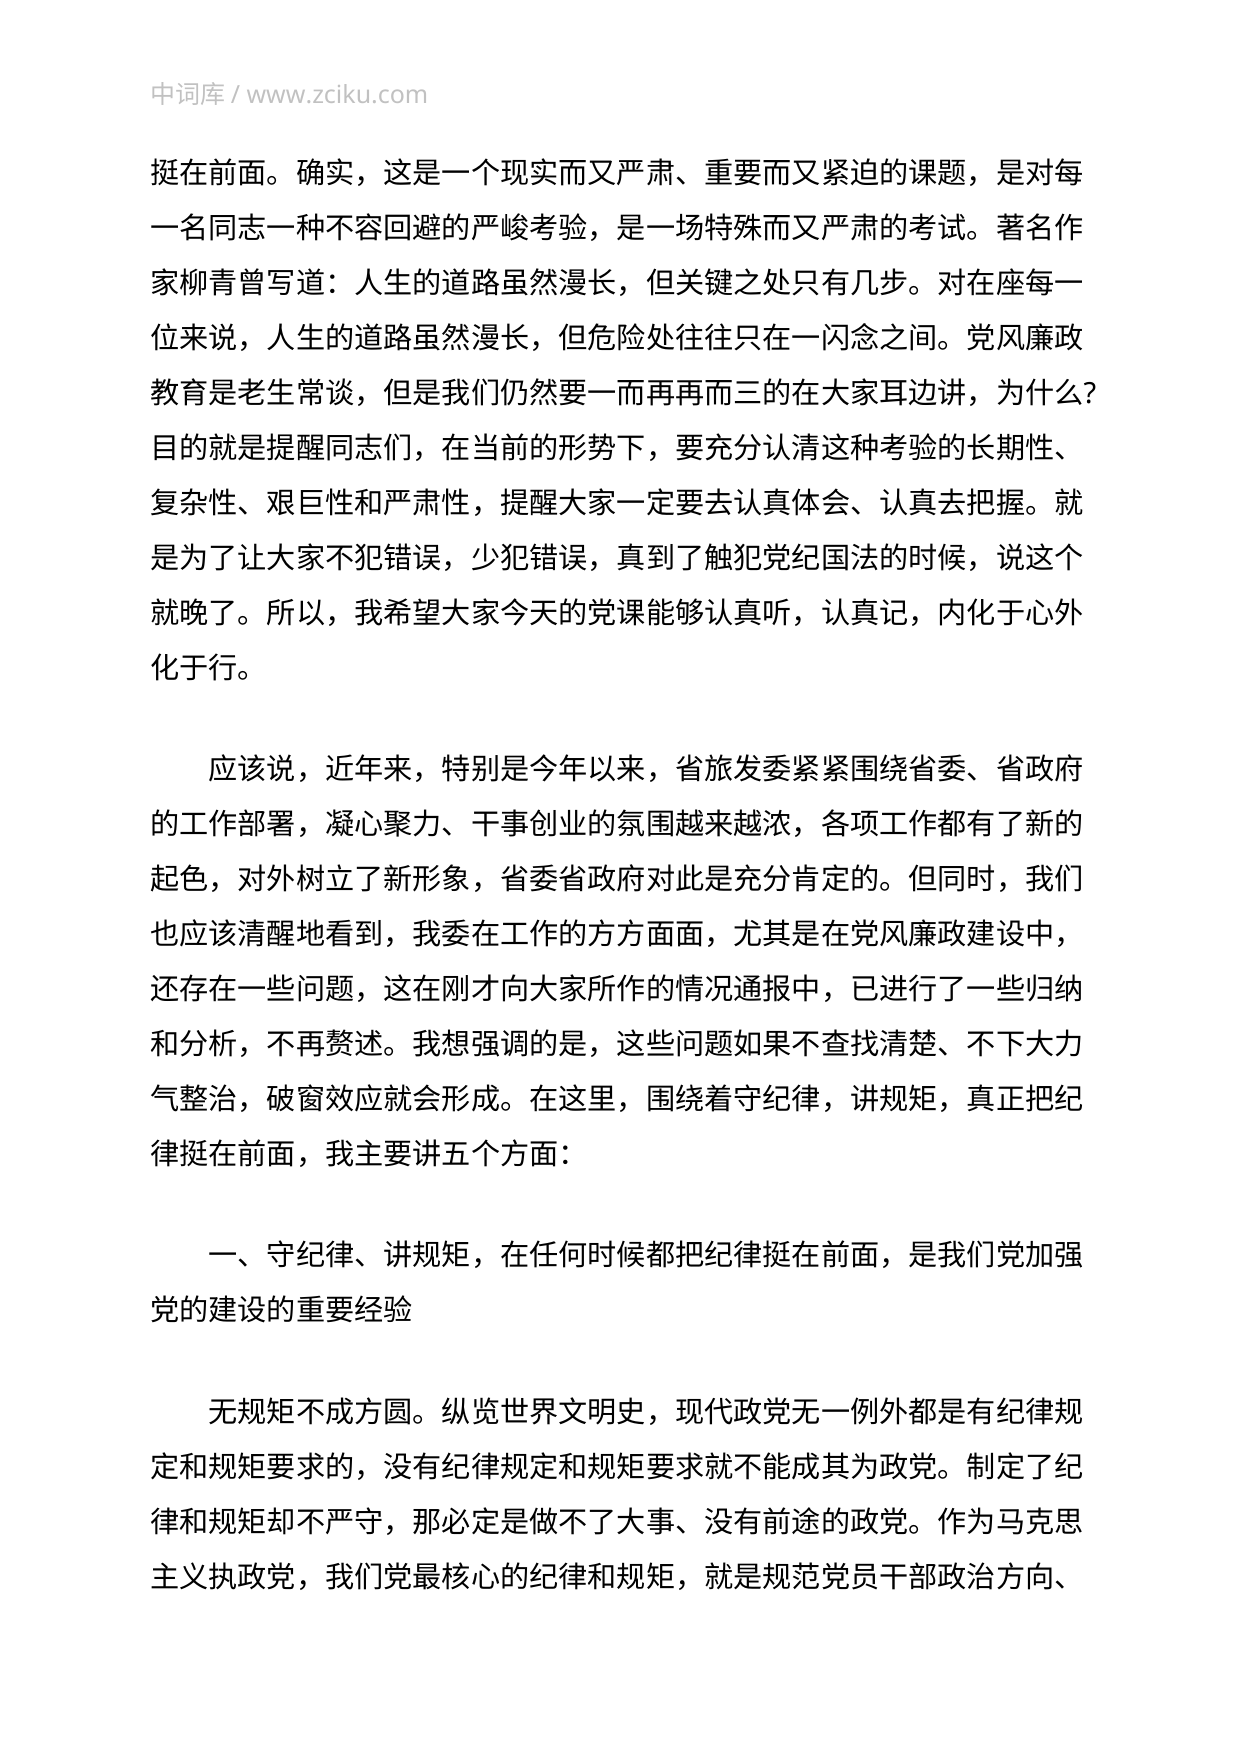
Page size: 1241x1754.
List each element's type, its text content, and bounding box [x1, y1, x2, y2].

text 一、守纪律、讲规矩，在任何时候都把纪律挺在前面，是我们党加强党的建设的重要经验 [150, 1232, 1090, 1329]
text 应该说，近年来，特别是今年以来，省旅发委紧紧围绕省委、省政府的工作部署，凝心聚力、干事创业的氛围越来越浓，各项工作都有了新的起色，对外树立了新形象，省委省政府对此是充分肯定的。但同时，我们也应该清醒地看到，我委在工作的方方面面，尤其是在党风廉政建设中，还存在一些问题，这在刚才向大家所作的情况通报中，已进行了一些归纳和分析，不再赘述。我想强调的是，这些问题如果不查找清楚、不下大力气整治，破窗效应就会形成。在这里，围绕着守纪律，讲规矩，真正把纪律挺在前面，我主要讲五个方面： [150, 746, 1090, 1172]
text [150, 150, 1090, 686]
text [150, 1389, 1090, 1596]
